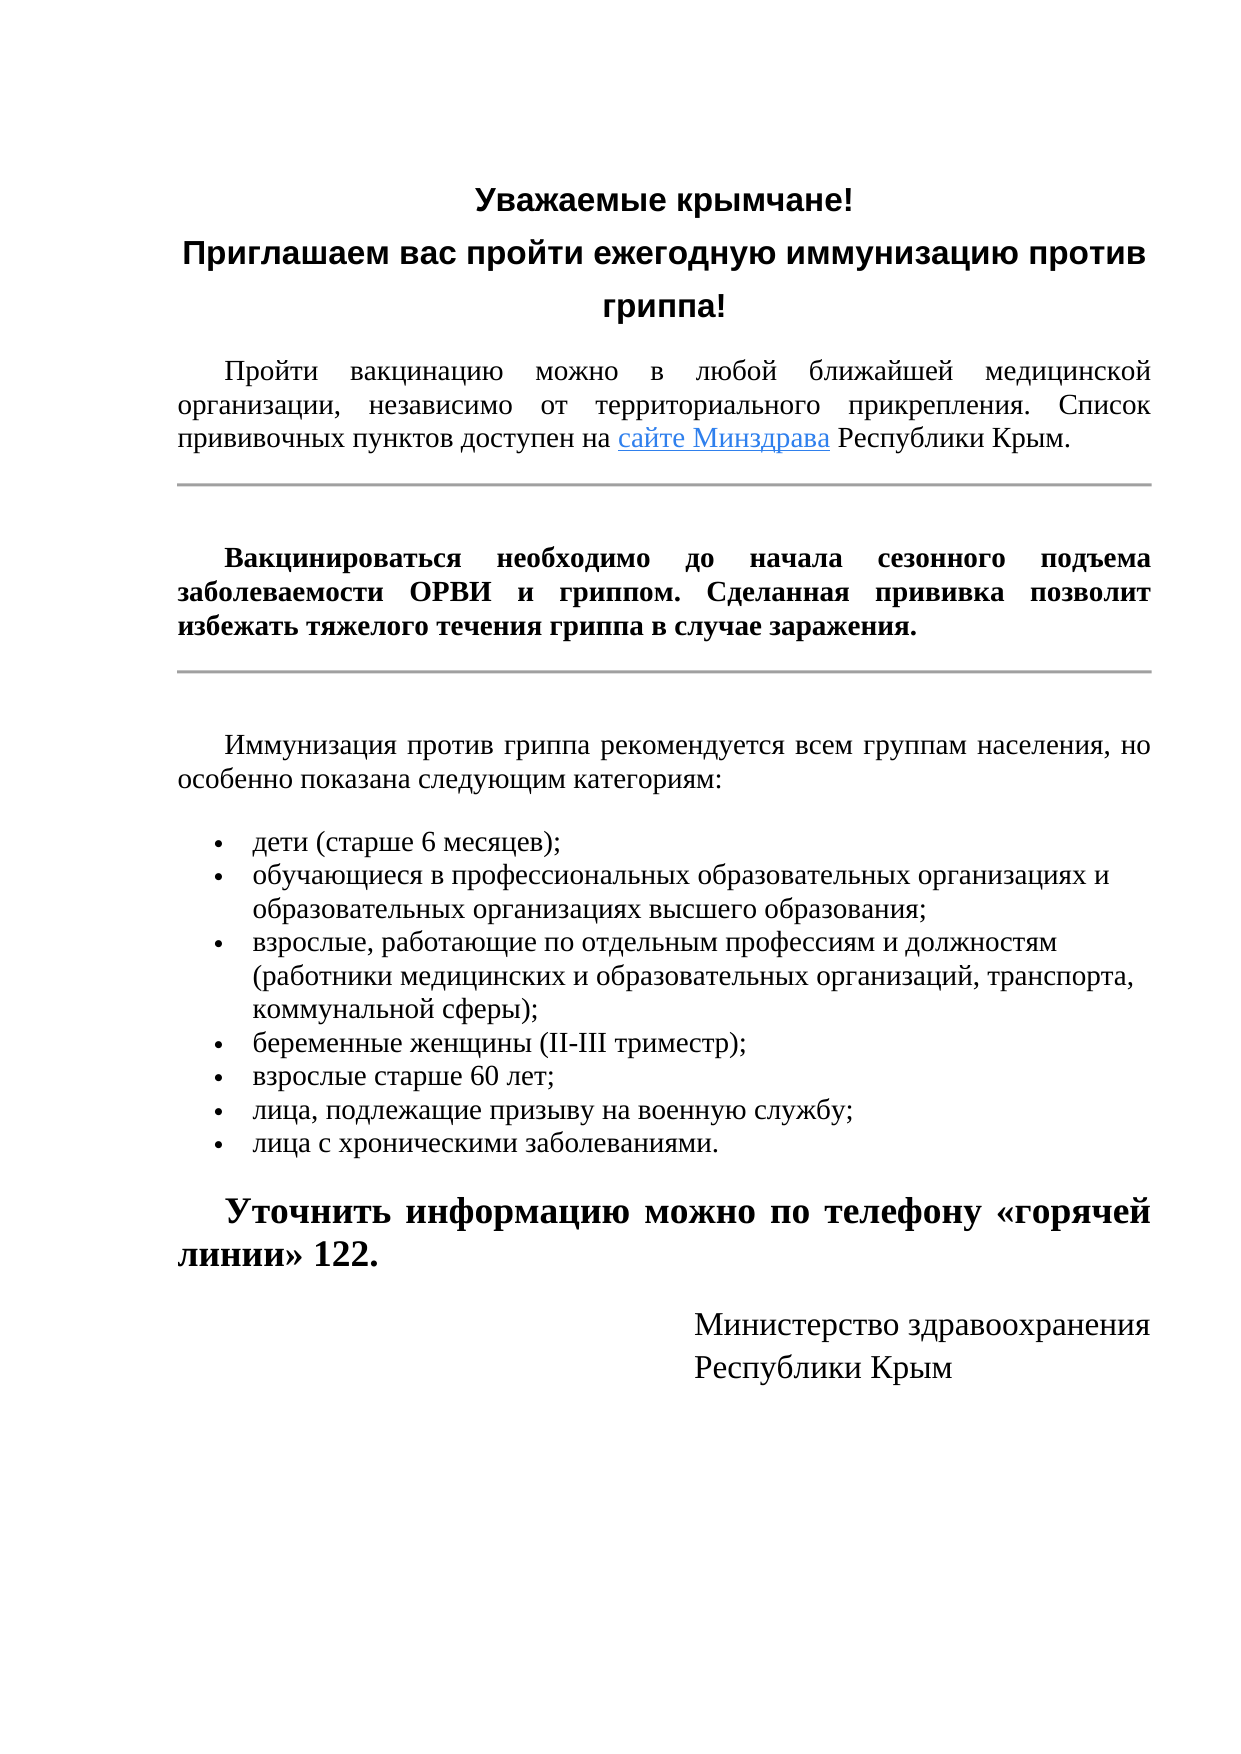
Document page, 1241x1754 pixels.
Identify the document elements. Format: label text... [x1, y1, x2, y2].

list обучающиеся в профессиональных образовательных организациях и образовательных организациях высшего образования; [215, 857, 1152, 924]
table_header Уважаемые крымчане! Приглашаем вас пройти ежегодную иммунизацию против гриппа! [177, 118, 1152, 324]
list взрослые старше 60 лет; [215, 1058, 1152, 1092]
text Министерство здравоохранения Республики Крым [177, 1304, 1152, 1386]
list взрослые, работающие по отдельным профессиям и должностям (работники медицинских и образовательных организаций, транспорта, коммунальной сферы); [215, 924, 1152, 1025]
text Уточнить информацию можно по телефону «горячей линии» 122. [177, 1188, 1152, 1274]
list лица с хроническими заболеваниями. [215, 1126, 1152, 1159]
list лица, подлежащие призыву на военную службу; [215, 1092, 1152, 1126]
text Пройти вакцинацию можно в любой ближайшей медицинской организации, независимо от территориального прикрепления. Список прививочных пунктов доступен на сайте Минздрава Республики Крым. [177, 353, 1152, 454]
text Вакцинироваться необходимо до начала сезонного подъема заболеваемости ОРВИ и гриппом. Сделанная прививка позволит избежать тяжелого течения гриппа в случае заражения. [177, 541, 1152, 641]
text Иммунизация против гриппа рекомендуется всем группам населения, но особенно показана следующим категориям: [177, 727, 1152, 794]
list дети (старше 6 месяцев); [215, 824, 1152, 857]
list беременные женщины (II-III триместр); [215, 1025, 1152, 1058]
